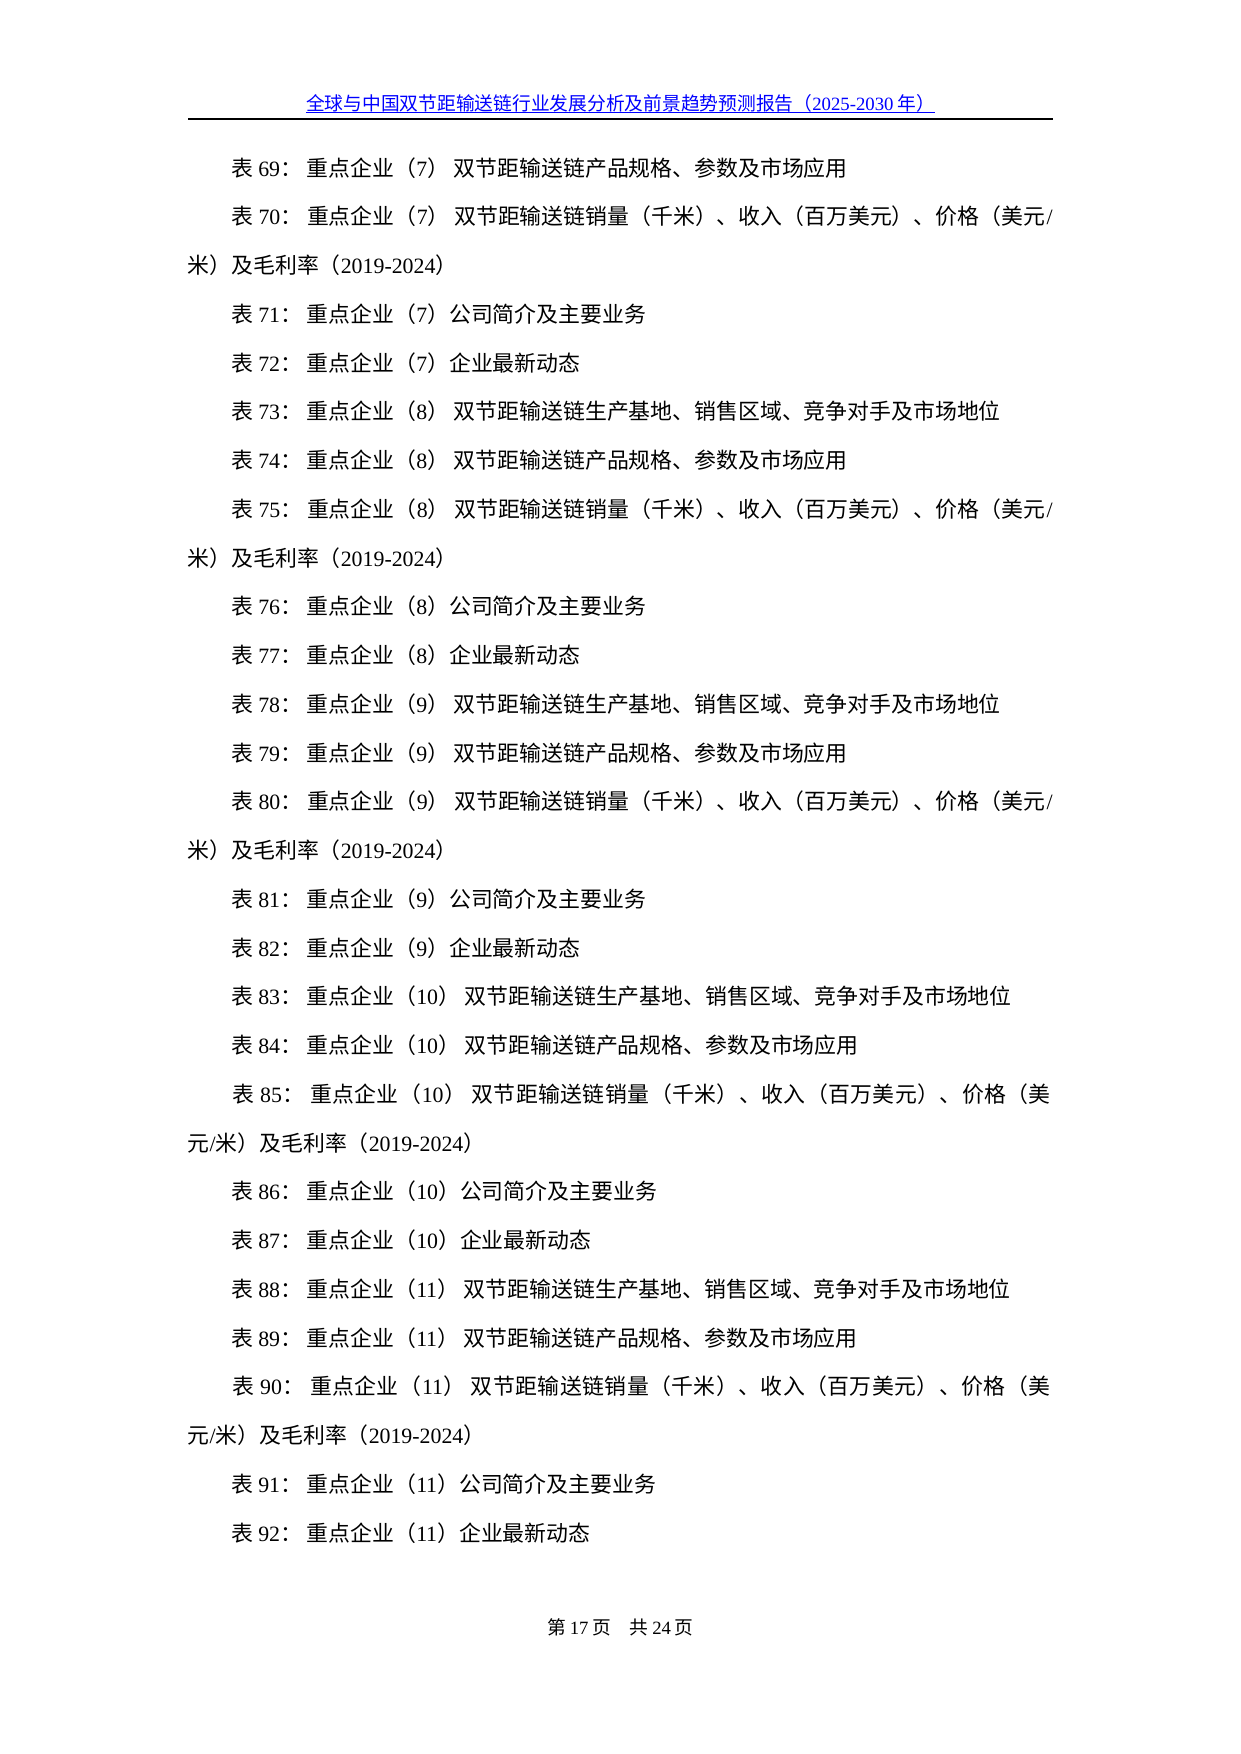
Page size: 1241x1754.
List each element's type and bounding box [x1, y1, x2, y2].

text [187, 150, 1053, 1548]
